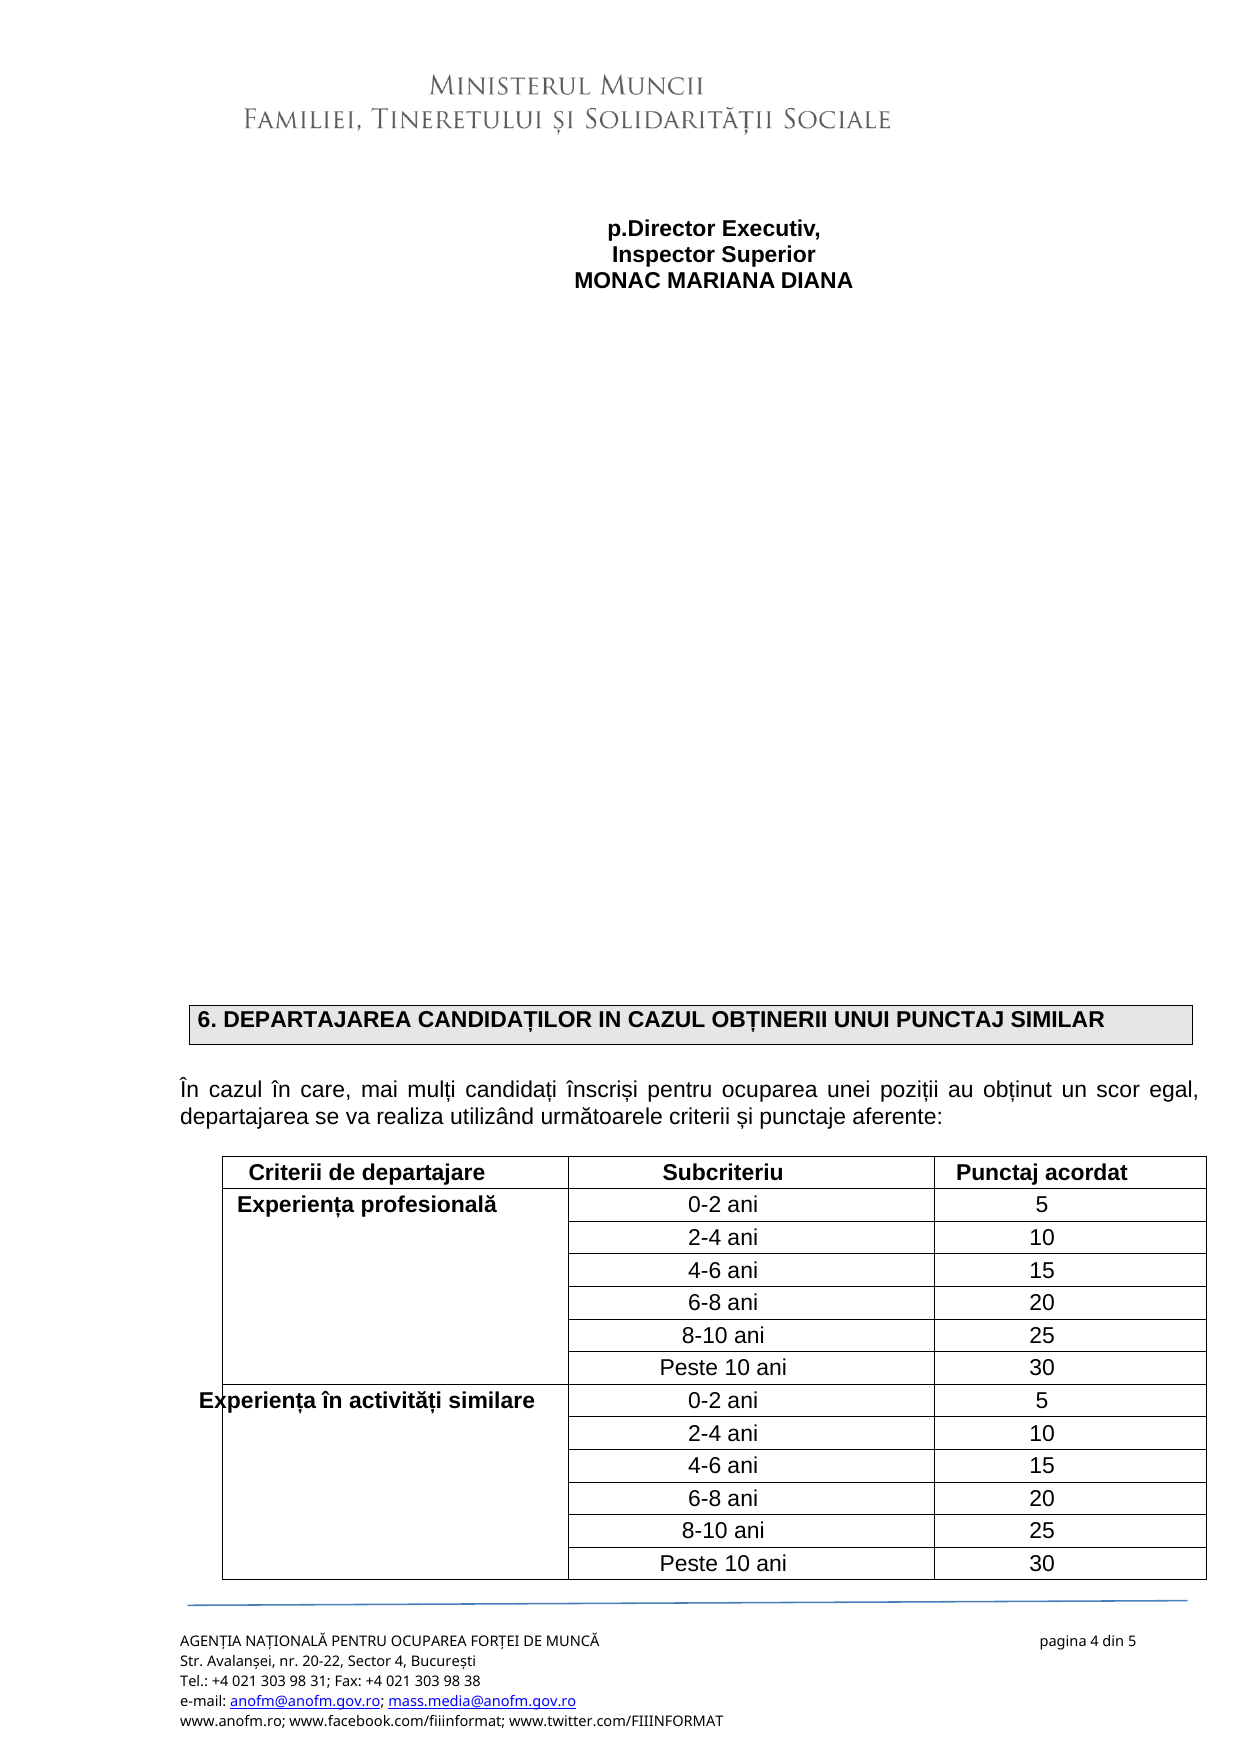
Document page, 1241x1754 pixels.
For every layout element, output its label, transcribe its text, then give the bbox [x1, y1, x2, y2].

text MONAC MARIANA DIANA [236, 267, 1191, 294]
table_cell 20 [935, 1287, 1206, 1318]
table_cell 15 [935, 1254, 1206, 1286]
text În cazul în care, mai mulți candidați înscriși pentru ocuparea unei poziții au obținut un scor egal, departajarea se va realiza utilizând următoarele criterii și punctaje aferente: [180, 1076, 1201, 1129]
table_cell 5 [935, 1189, 1206, 1221]
table_cell 6-8 ani [569, 1483, 934, 1514]
table_cell 2-4 ani [569, 1417, 934, 1449]
table_cell 4-6 ani [569, 1450, 934, 1482]
table_cell Experiența în activități similare [223, 1385, 568, 1579]
table_cell 8-10 ani [569, 1515, 934, 1547]
table_cell 5 [935, 1385, 1206, 1416]
table_cell 0-2 ani [569, 1189, 934, 1221]
table_cell 4-6 ani [569, 1254, 934, 1286]
table_cell 25 [935, 1515, 1206, 1547]
text p.Director Executiv, [236, 215, 1191, 241]
table_header Criterii de departajare [223, 1157, 568, 1188]
table_cell Peste 10 ani [569, 1352, 934, 1384]
table_header 6. DEPARTAJAREA CANDIDAȚILOR IN CAZUL OBȚINERII UNUI PUNCTAJ SIMILAR [190, 1006, 1192, 1044]
table_cell 10 [935, 1417, 1206, 1449]
table_cell 10 [935, 1222, 1206, 1253]
table_cell 30 [935, 1352, 1206, 1384]
table_cell 25 [935, 1320, 1206, 1351]
table_header Punctaj acordat [935, 1157, 1206, 1188]
table_cell 0-2 ani [569, 1385, 934, 1416]
picture [236, 59, 901, 142]
table_cell 15 [935, 1450, 1206, 1482]
table_cell 8-10 ani [569, 1320, 934, 1351]
table_cell 20 [935, 1483, 1206, 1514]
table_cell Peste 10 ani [569, 1548, 934, 1579]
table_cell 2-4 ani [569, 1222, 934, 1253]
table_cell 6-8 ani [569, 1287, 934, 1318]
table_cell 30 [935, 1548, 1206, 1579]
table_cell Experiența profesională [223, 1189, 568, 1384]
table_header Subcriteriu [569, 1157, 934, 1188]
text Inspector Superior [236, 241, 1191, 267]
